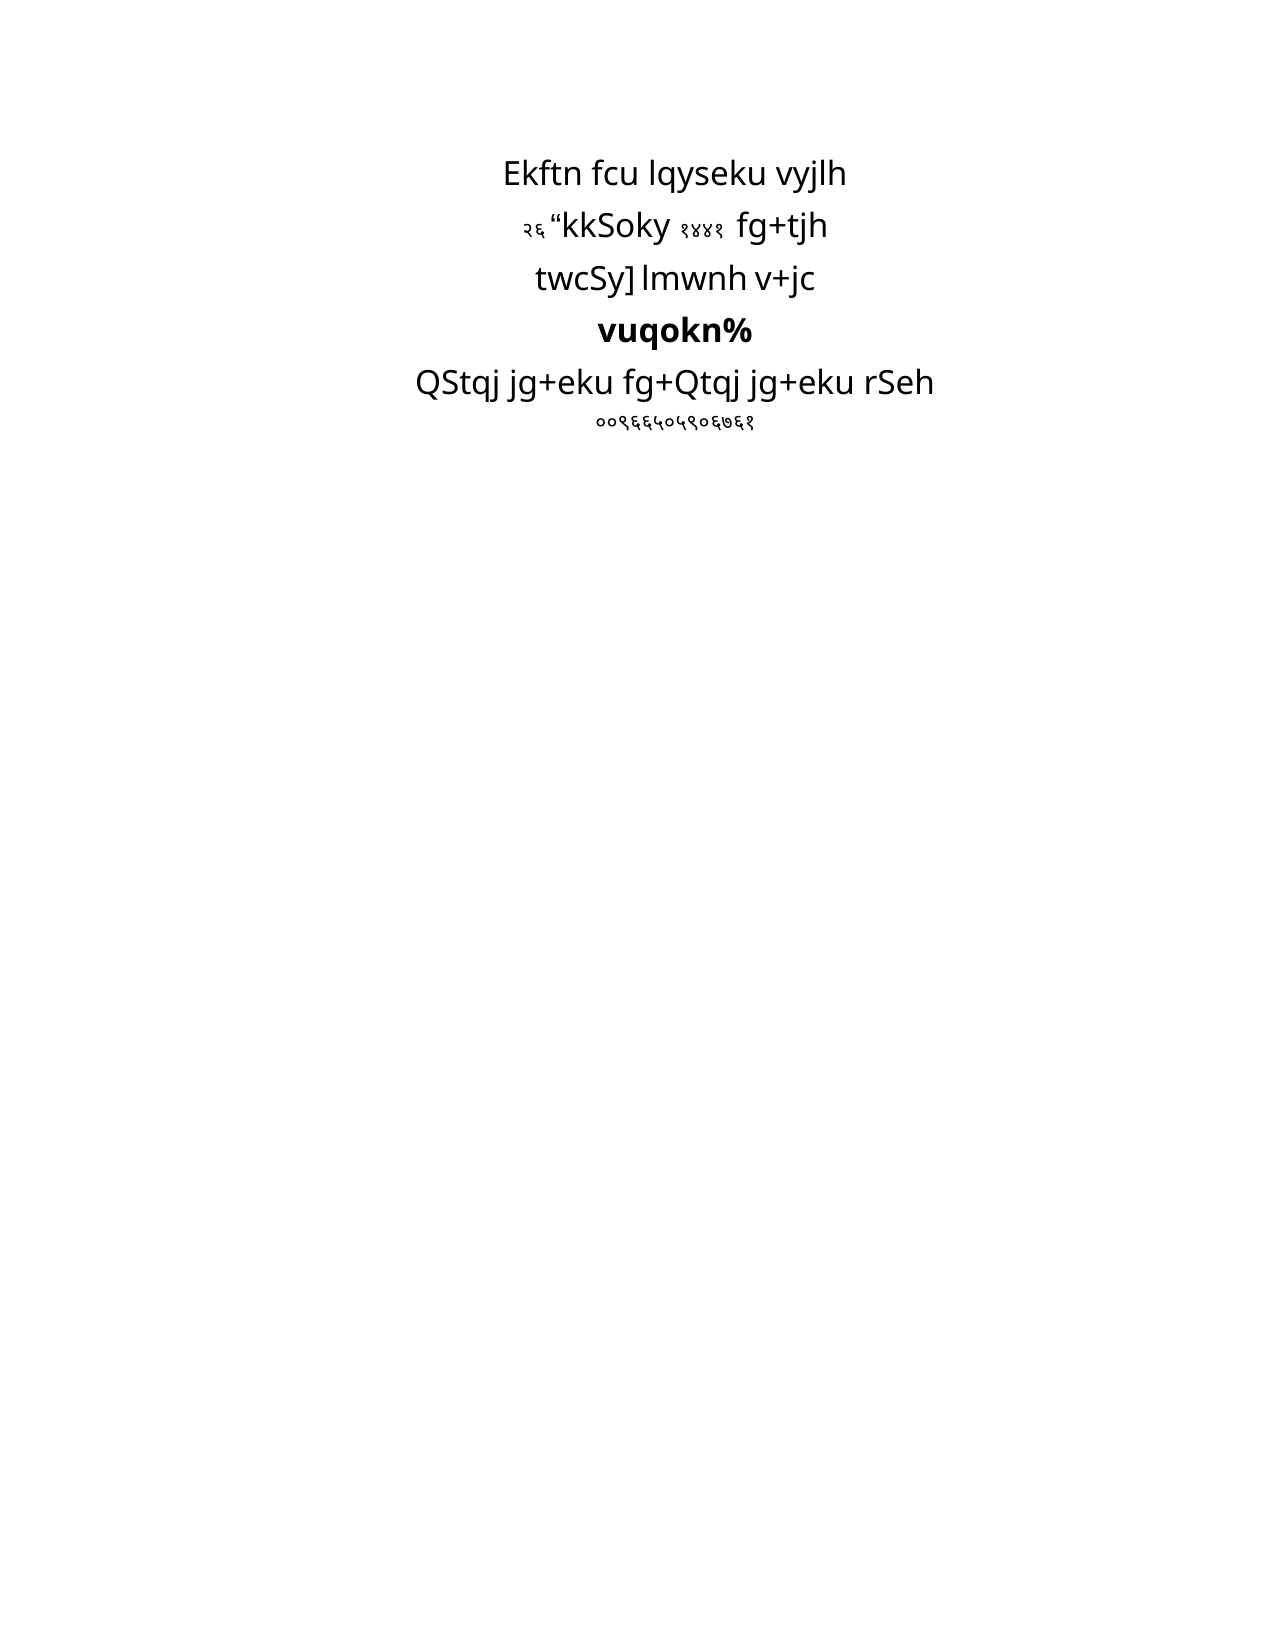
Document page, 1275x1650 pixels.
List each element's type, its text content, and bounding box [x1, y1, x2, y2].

list Ekftn fcu lqyseku vyjlh [225, 150, 1125, 195]
list twcSy] lmwnh v+jc [225, 254, 1125, 300]
list QStqj jg+eku fg+Qtqj jg+eku rSeh [225, 359, 1125, 404]
list vuqokn% [225, 307, 1125, 352]
list ००९६६५०५९०६७६१ [225, 411, 1125, 438]
list २६ “kkSoky १४४१ fg+tjh [225, 202, 1125, 248]
